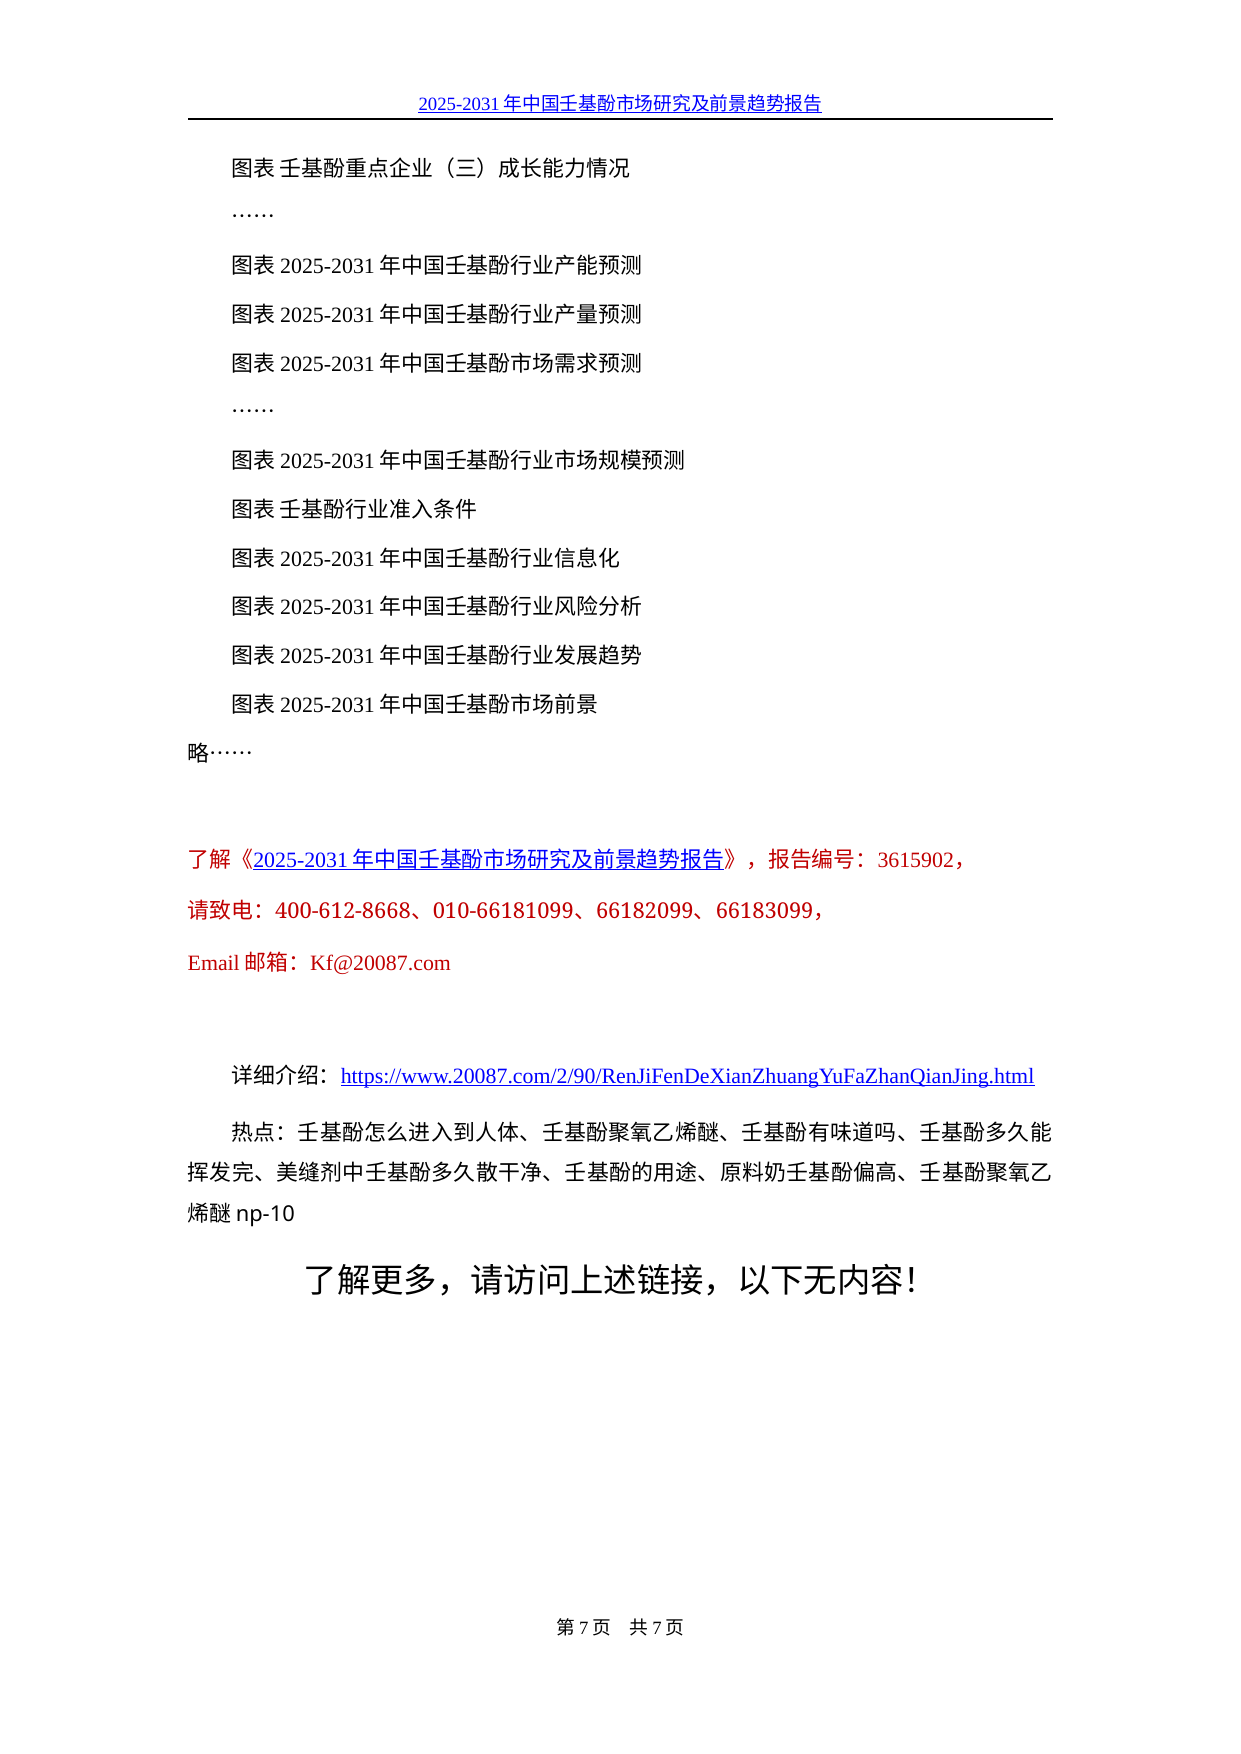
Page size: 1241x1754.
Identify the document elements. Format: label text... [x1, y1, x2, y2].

text 热点：壬基酚怎么进入到人体、壬基酚聚氧乙烯醚、壬基酚有味道吗、壬基酚多久能挥发完、美缝剂中壬基酚多久散干净、壬基酚的用途、原料奶壬基酚偏高、壬基酚聚氧乙烯醚np-10 [187, 1114, 1053, 1228]
text Email邮箱：Kf@20087.com [187, 945, 1053, 977]
text 详细介绍：https://www.20087.com/2/90/RenJiFenDeXianZhuangYuFaZhanQianJing.html [187, 1058, 1053, 1090]
text 请致电：400-612-8668、010-66181099、66182099、66183099， [187, 893, 1053, 926]
text 了解《2025-2031年中国壬基酚市场研究及前景趋势报告》，报告编号：3615902， [187, 842, 1053, 874]
title 了解更多，请访问上述链接，以下无内容！ [187, 1246, 1053, 1311]
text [187, 150, 1053, 768]
